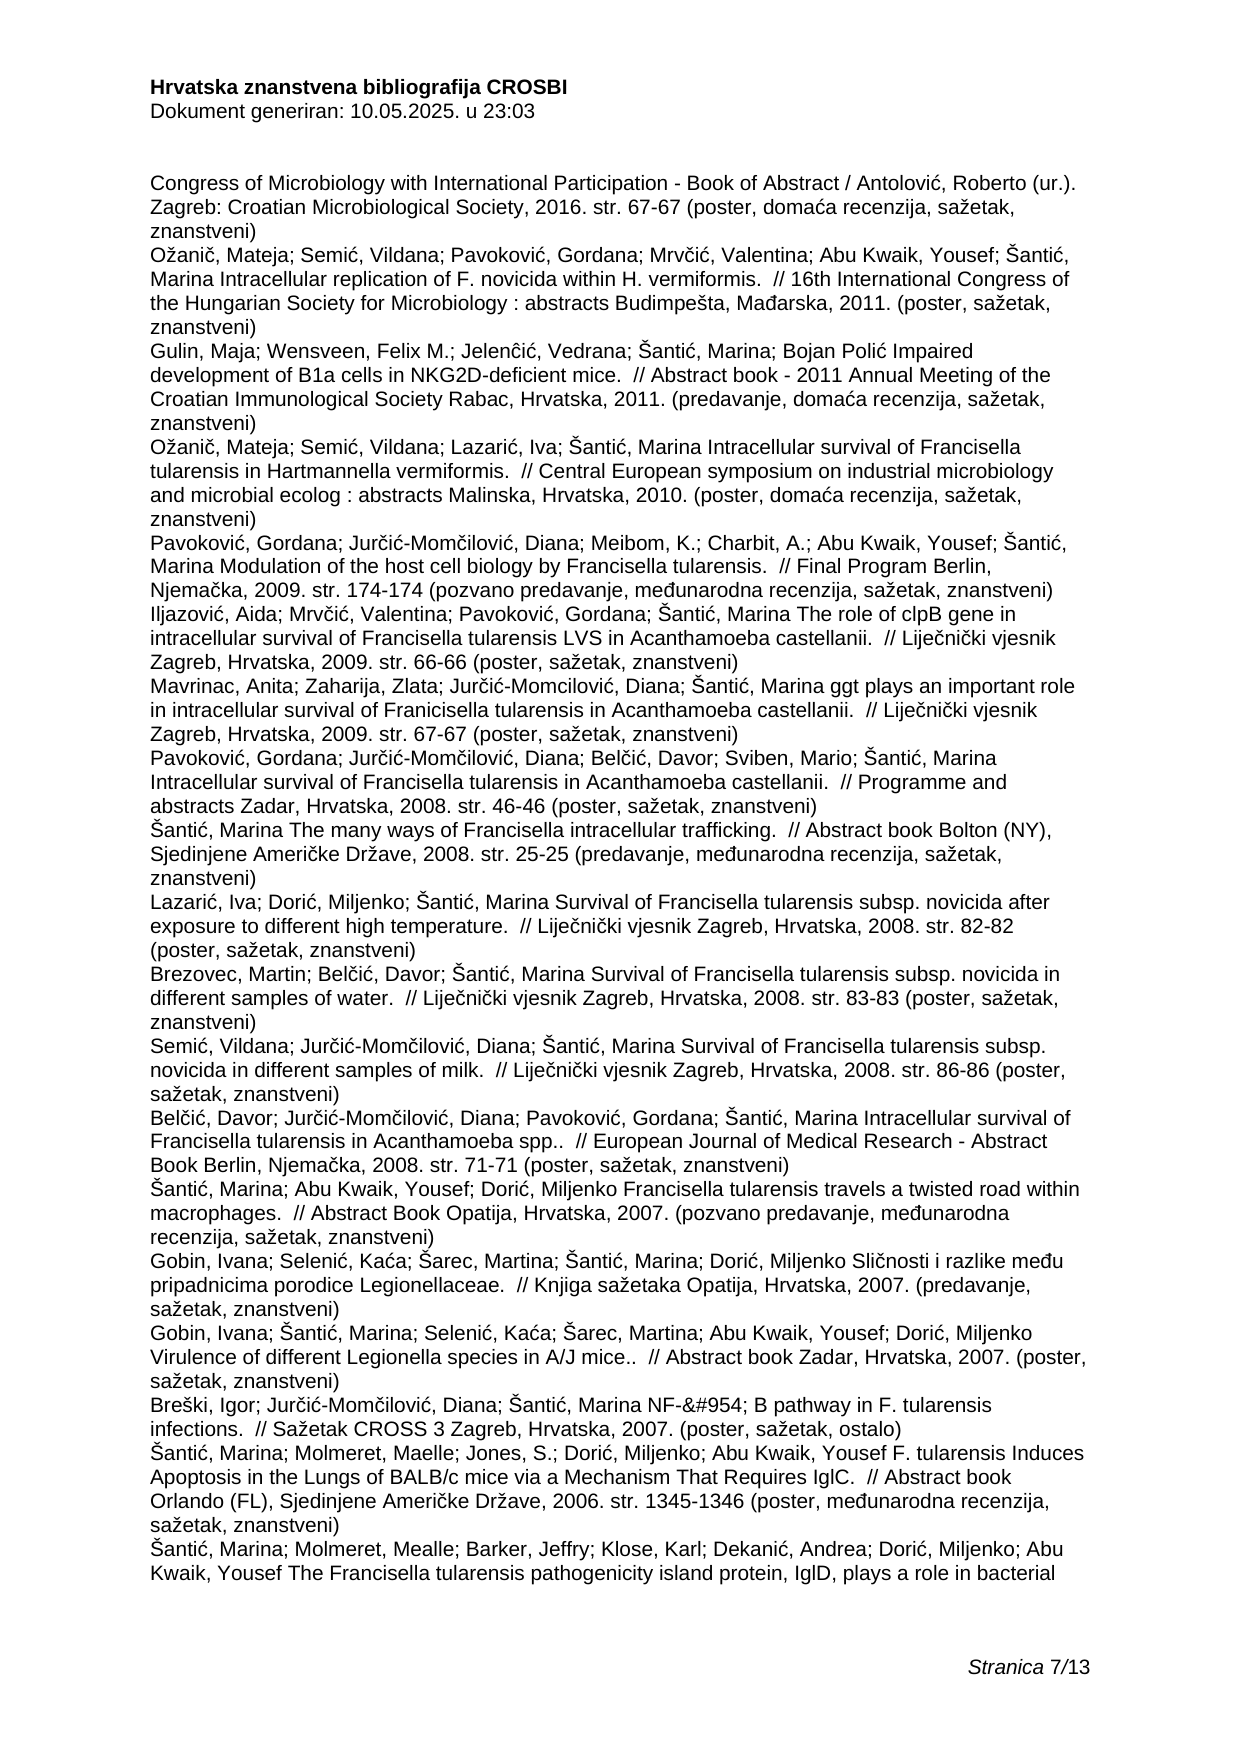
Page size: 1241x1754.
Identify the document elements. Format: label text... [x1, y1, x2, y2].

text Gulin, Maja; Wensveen, Felix M.; Jelenĉić, Vedrana; Šantić, Marina; Bojan Polić [150, 339, 1090, 434]
text Pavoković, Gordana; Jurčić-Momčilović, Diana; Meibom, K.; Charbit, A.; Abu Kwaik, Yousef; Šantić, Marina [150, 530, 1090, 602]
text Pavoković, Gordana; Jurčić-Momčilović, Diana; Belčić, Davor; Sviben, Mario; Šantić, Marina [150, 746, 1090, 818]
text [150, 1537, 1090, 1584]
text Šantić, Marina [150, 818, 1090, 890]
text Gobin, Ivana; Selenić, Kaća; Šarec, Martina; Šantić, Marina; Dorić, Miljenko [150, 1249, 1090, 1321]
text Lazarić, Iva; Dorić, Miljenko; Šantić, Marina [150, 890, 1090, 962]
text Šantić, Marina; Molmeret, Maelle; Jones, S.; Dorić, Miljenko; Abu Kwaik, Yousef [150, 1441, 1090, 1537]
text Semić, Vildana; Jurčić-Momčilović, Diana; Šantić, Marina [150, 1033, 1090, 1105]
text Šantić, Marina; Abu Kwaik, Yousef; Dorić, Miljenko [150, 1177, 1090, 1249]
text Gobin, Ivana; Šantić, Marina; Selenić, Kaća; Šarec, Martina; Abu Kwaik, Yousef; Dorić, Miljenko [150, 1321, 1090, 1393]
text Iljazović, Aida; Mrvčić, Valentina; Pavoković, Gordana; Šantić, Marina [150, 602, 1090, 674]
text Ožanič, Mateja; Semić, Vildana; Pavoković, Gordana; Mrvčić, Valentina; Abu Kwaik, Yousef; Šantić, Marina [150, 243, 1090, 339]
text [150, 171, 1090, 243]
text Belčić, Davor; Jurčić-Momčilović, Diana; Pavoković, Gordana; Šantić, Marina [150, 1105, 1090, 1177]
text Mavrinac, Anita; Zaharija, Zlata; Jurčić-Momcilović, Diana; Šantić, Marina [150, 674, 1090, 746]
text Breški, Igor; Jurčić-Momčilović, Diana; Šantić, Marina [150, 1393, 1090, 1441]
text Brezovec, Martin; Belčić, Davor; Šantić, Marina [150, 962, 1090, 1033]
text Ožanič, Mateja; Semić, Vildana; Lazarić, Iva; Šantić, Marina [150, 434, 1090, 530]
